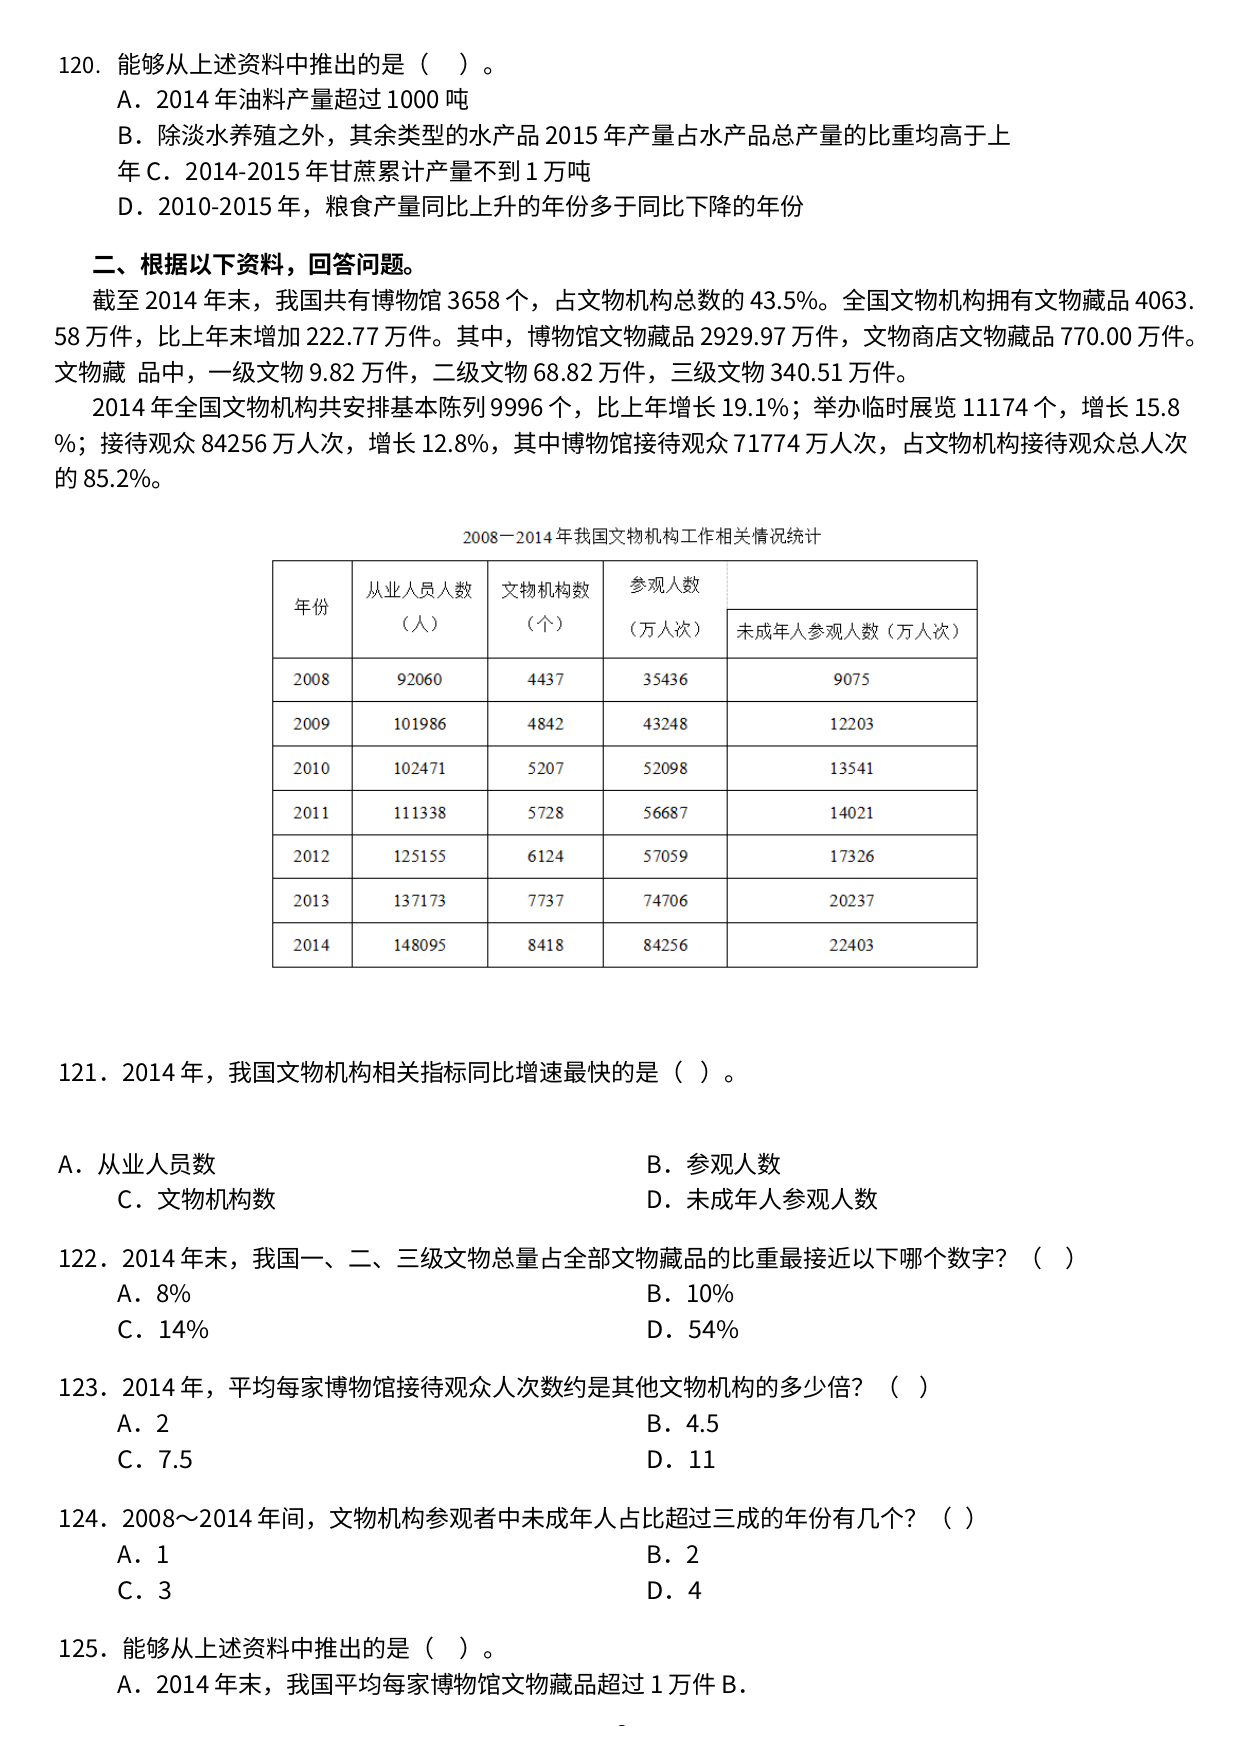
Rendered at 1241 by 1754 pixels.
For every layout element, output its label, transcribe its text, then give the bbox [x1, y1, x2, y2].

text A．2 B．4.5 [118, 1405, 1209, 1439]
text B．除淡水养殖之外，其余类型的水产品2015年产量占水产品总产量的比重均高于上年C．2014-2015年甘蔗累计产量不到1万吨 [118, 117, 1031, 187]
text C．14% D．54% [118, 1311, 1209, 1345]
text C．文物机构数 D．未成年人参观人数 [118, 1181, 1209, 1216]
text 122．2014年末，我国一、二、三级文物总量占全部文物藏品的比重最接近以下哪个数字？（ ） A．8% B．10% [58, 1239, 1090, 1309]
picture [268, 520, 982, 972]
text A．从业人员数 B．参观人数 [58, 1145, 783, 1180]
text D．2010-2015年，粮食产量同比上升的年份多于同比下降的年份 [118, 188, 1209, 223]
text 2014年全国文物机构共安排基本陈列9996个，比上年增长19.1%；举办临时展览11174个，增长15.8%；接待观众84256万人次，增长12.8%，其中博物馆接待观众71774万人次，占文物机构接待观众总人次的85.2%。 [54, 389, 1192, 495]
text 124．2008～2014年间，文物机构参观者中未成年人占比超过三成的年份有几个？（ ） [58, 1499, 1209, 1534]
text 125．能够从上述资料中推出的是（ ）。 [58, 1629, 1209, 1664]
subtitle 二、根据以下资料，回答问题。 [92, 238, 1209, 282]
text 截至2014年末，我国共有博物馆3658个，占文物机构总数的43.5%。全国文物机构拥有文物藏品4063.58万件，比上年末增加222.77万件。其中，博物馆文物藏品2929.97万件，文物商店文物藏品770.00万件。文物藏 品中，一级文物9.82万件，二级文物68.82万件，三级文物340.51万件。 [54, 282, 1197, 388]
text C．7.5 D．11 [118, 1441, 1209, 1476]
text 121．2014年，我国文物机构相关指标同比增速最快的是（ ）。 [58, 1053, 783, 1088]
text A．1 B．2 [118, 1535, 1209, 1570]
text C．3 D．4 [118, 1571, 1209, 1606]
text 123．2014年，平均每家博物馆接待观众人次数约是其他文物机构的多少倍？（ ） [58, 1369, 1209, 1403]
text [118, 1666, 766, 1700]
list 能够从上述资料中推出的是（ ）。A．2014年油料产量超过1000吨 [58, 45, 509, 116]
